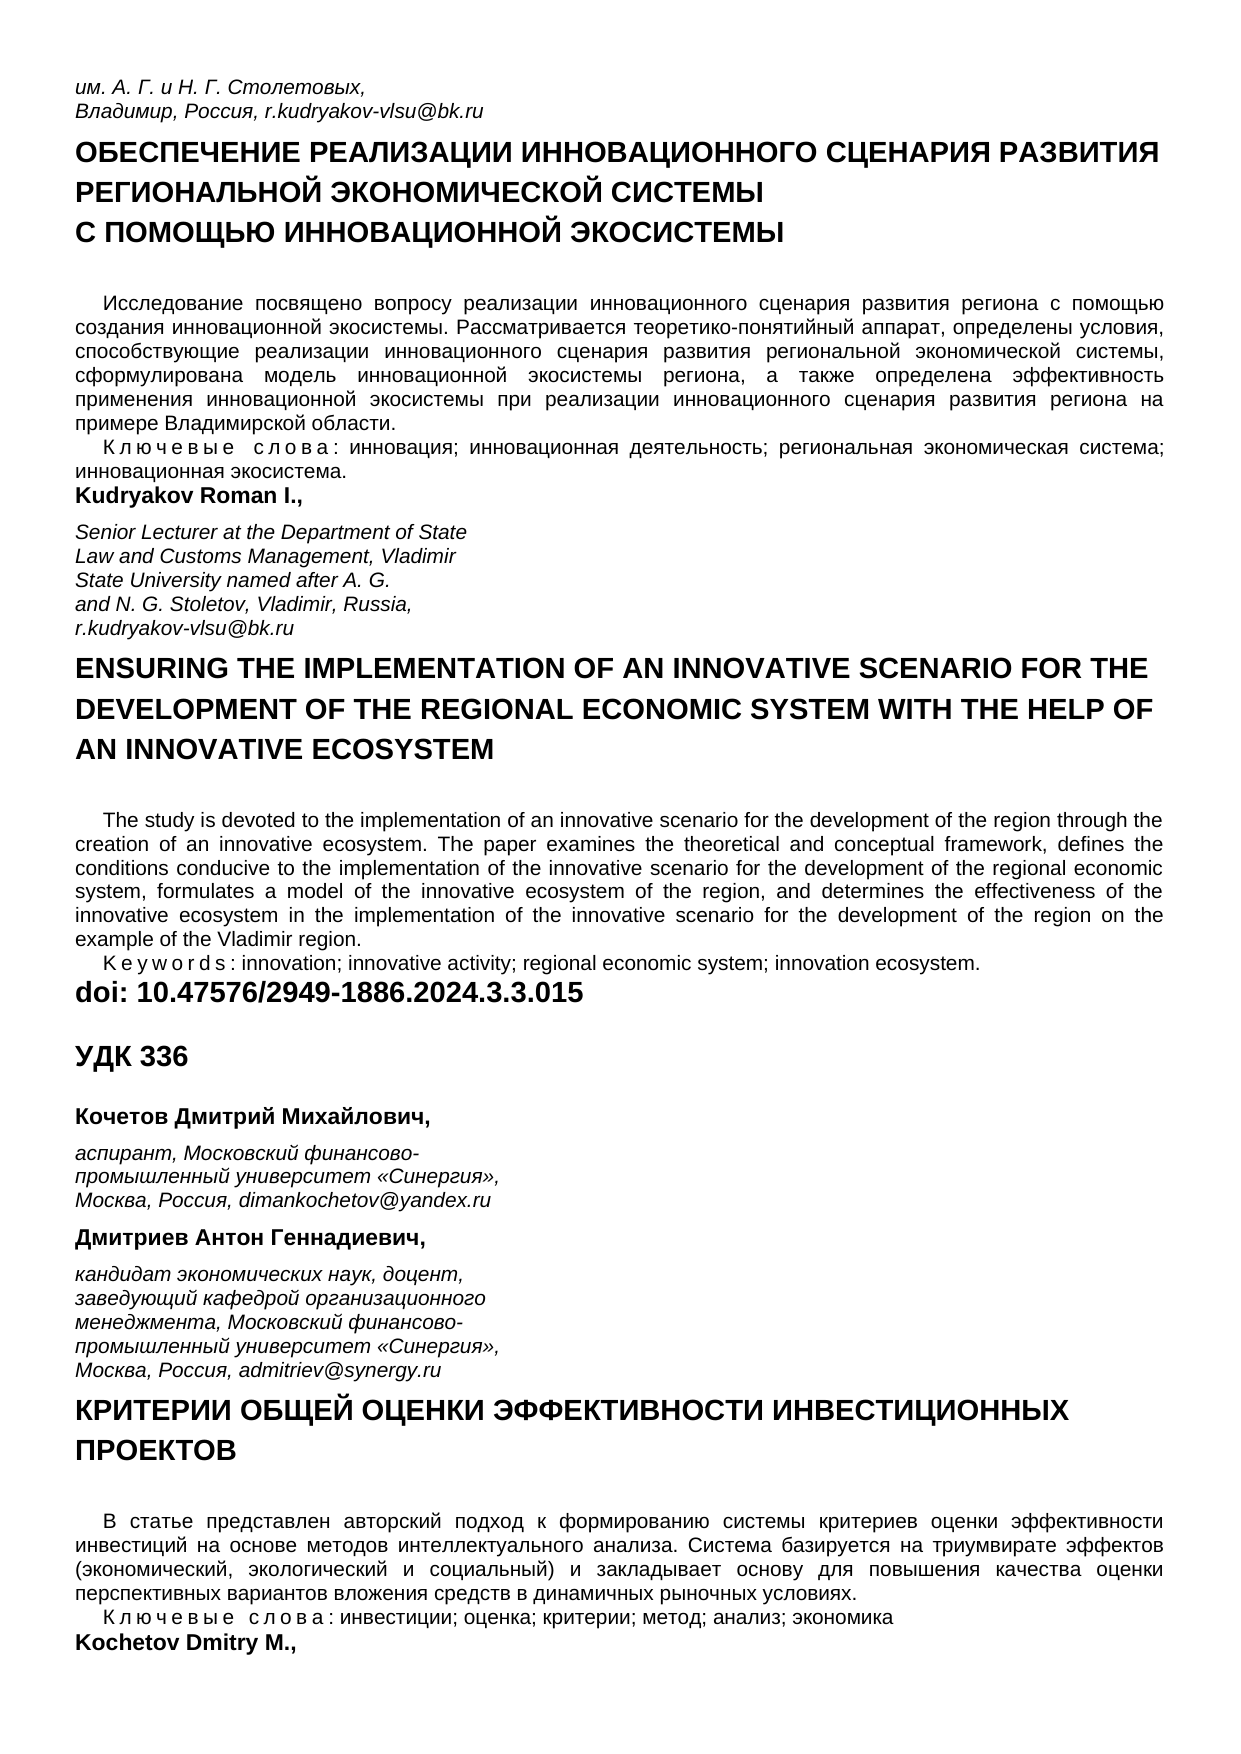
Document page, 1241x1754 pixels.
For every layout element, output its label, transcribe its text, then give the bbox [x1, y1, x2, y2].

text Senior Lecturer at the Department of State Law and Customs Management, Vladimir State University named after A. G. and N. G. Stoletov, Vladimir, Russia, r.kudryakov-vlsu@bk.ru [75, 520, 1165, 640]
text doi: 10.47576/2949-1886.2024.3.3.015 [75, 975, 1165, 1009]
text Исследование посвящено вопросу реализации инновационного сценария развития региона с помощью создания инновационной экосистемы. Рассматривается теоретико-понятийный аппарат, определены условия, способствующие реализации инновационного сценария развития региональной экономической системы, сформулирована модель инновационной экосистемы региона, а также определена эффективность применения инновационной экосистемы при реализации инновационного сценария развития региона на примере Владимирской области. [75, 291, 1165, 434]
text Ключевые слова: инвестиции; оценка; критерии; метод; анализ; экономика [75, 1605, 1165, 1629]
text Keywords: innovation; innovative activity; regional economic system; innovation ecosystem. [75, 951, 1165, 975]
text В статье представлен авторский подход к формированию системы критериев оценки эффективности инвестиций на основе методов интеллектуального анализа. Система базируется на триумвирате эффектов (экономический, экологический и социальный) и закладывает основу для повышения качества оценки перспективных вариантов вложения средств в динамичных рыночных условиях. [75, 1509, 1165, 1605]
text Kudryakov Roman I., [75, 482, 1165, 509]
text Обеспечение реализации инновационного сценария развития региональной экономической системы с помощью инновационной экосистемы [75, 135, 1165, 249]
text Кочетов Дмитрий Михайлович, [75, 1103, 1165, 1129]
text кандидат экономических наук, доцент, заведующий кафедрой организационного менеджмента, Московский финансово- промышленный университет «Синергия», Москва, Россия, admitriev@synergy.ru [75, 1262, 1165, 1381]
text Критерии общей оценки эффективности инвестиционных проектов [75, 1393, 1165, 1467]
text Ключевые слова: инновация; инновационная деятельность; региональная экономическая система; инновационная экосистема. [75, 434, 1165, 482]
text The study is devoted to the implementation of an innovative scenario for the development of the region through the creation of an innovative ecosystem. The paper examines the theoretical and conceptual framework, defines the conditions conducive to the implementation of the innovative scenario for the development of the regional economic system, formulates a model of the innovative ecosystem of the region, and determines the effectiveness of the innovative ecosystem in the implementation of the innovative scenario for the development of the region on the example of the Vladimir region. [75, 807, 1165, 951]
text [75, 75, 1165, 123]
text аспирант, Московский финансово- промышленный университет «Синергия», Москва, Россия, dimankochetov@yandex.ru [75, 1140, 1165, 1212]
text Дмитриев Антон Геннадиевич, [75, 1224, 1165, 1250]
text Ensuring the implementation of an innovative scenario for the development of the regional economic system with the help of an innovative ecosystem [75, 651, 1165, 765]
text Kochetov Dmitry M., [75, 1629, 1165, 1655]
text УДК 336 [75, 1039, 1165, 1073]
